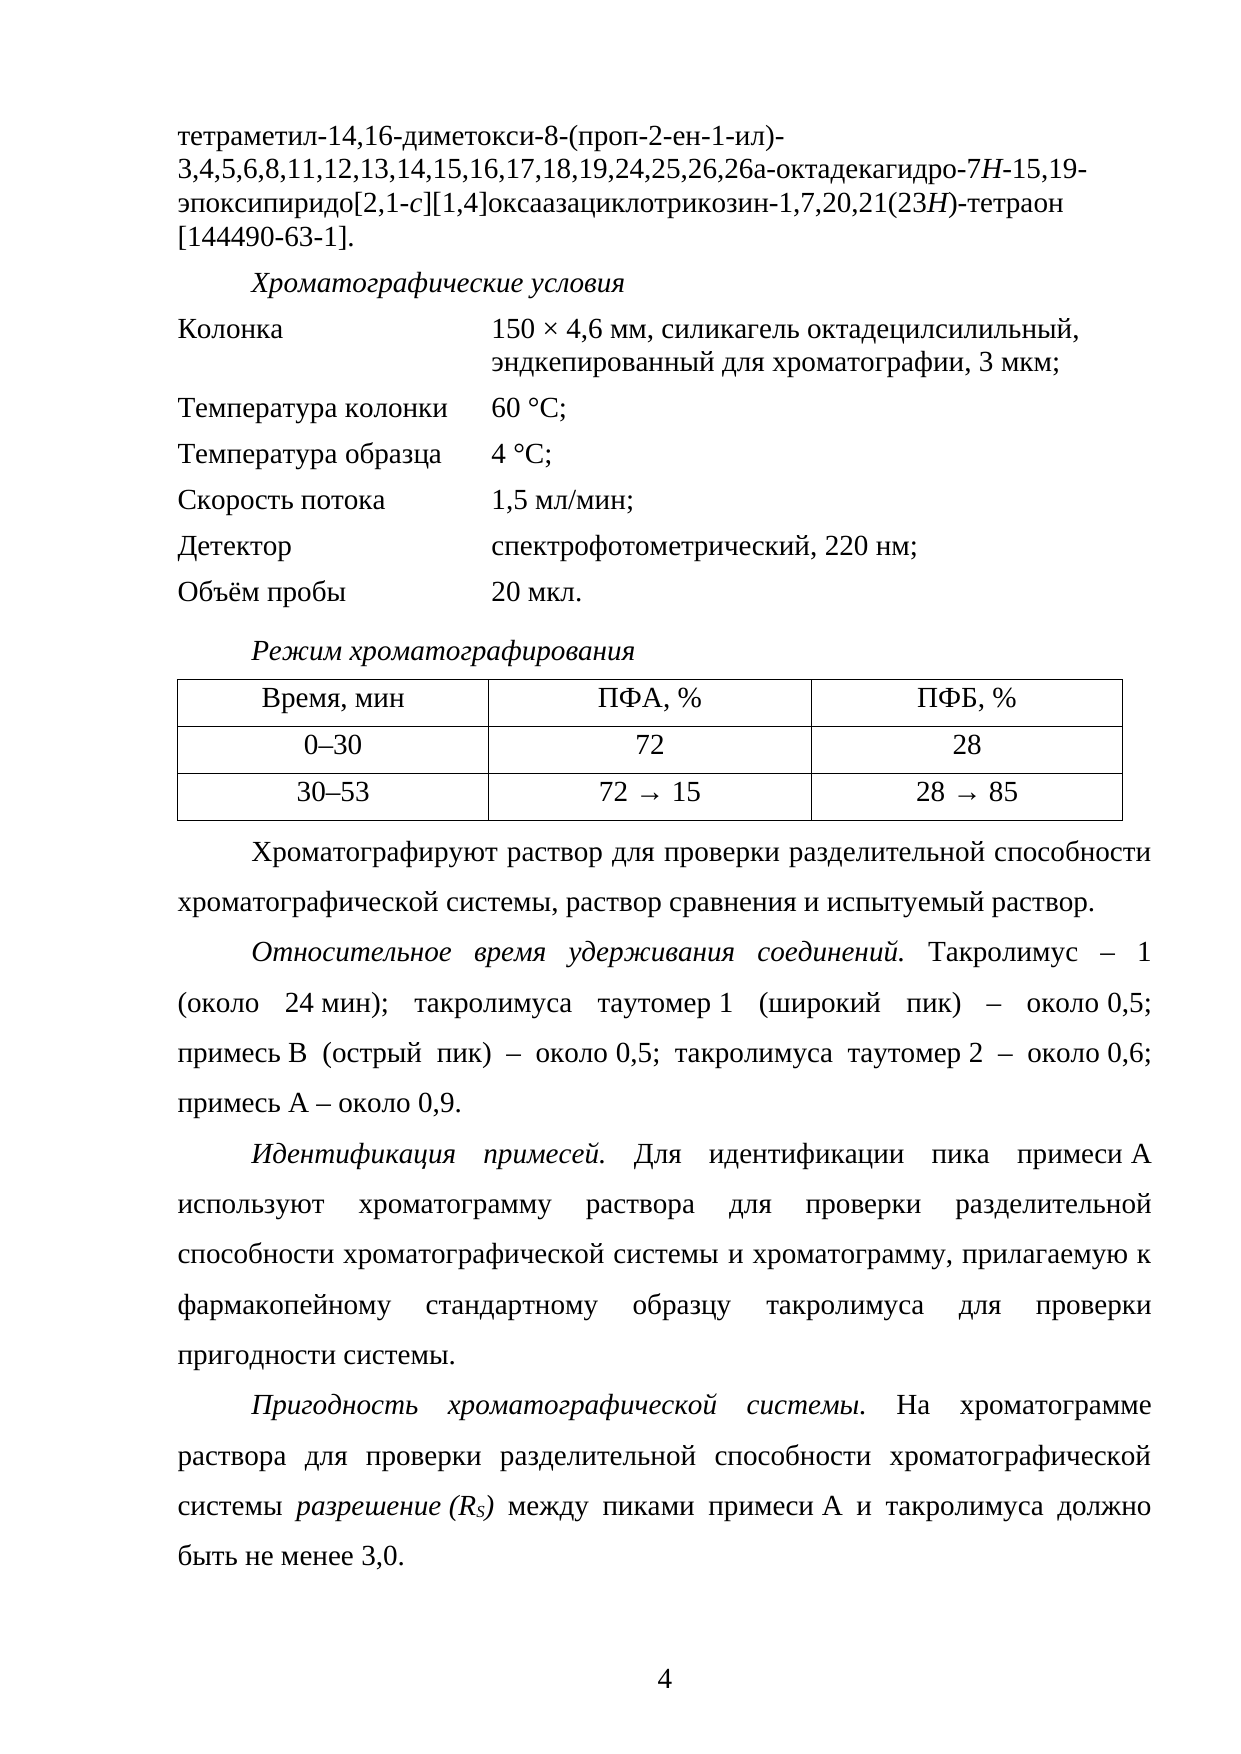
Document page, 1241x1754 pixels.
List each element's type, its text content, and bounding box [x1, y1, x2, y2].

text Идентификация примесей. Для идентификации пика примеси А используют хроматограмму раствора для проверки разделительной способности хроматографической системы и хроматограмму, прилагаемую к фармакопейному стандартному образцу такролимуса для проверки пригодности системы. [177, 1136, 1152, 1371]
table_cell 1,5 мл/мин; [480, 483, 1140, 528]
table_cell 28 [812, 727, 1122, 773]
table_cell Объём пробы [166, 575, 480, 621]
text Хроматографируют раствор для проверки разделительной способности хроматографической системы, раствор сравнения и испытуемый раствор. [177, 834, 1152, 918]
table_cell 20 мкл. [480, 575, 1140, 621]
table_cell Детектор [166, 529, 480, 574]
table_cell 72 → 15 [489, 774, 811, 820]
table_header Время, мин [178, 680, 488, 726]
table_header ПФБ, % [812, 680, 1122, 726]
table_cell Скорость потока [166, 483, 480, 528]
table_cell 60 °С; [480, 390, 1140, 436]
text Режим хроматографирования [177, 633, 1152, 667]
table_cell 30–53 [178, 774, 488, 820]
table_cell Температура колонки [166, 390, 480, 436]
text Хроматографические условия [177, 265, 1152, 298]
text Пригодность хроматографической системы. На хроматограмме раствора для проверки разделительной способности хроматографической системы разрешение (RS) между пиками примеси A и такролимуса должно быть не менее 3,0. [177, 1387, 1152, 1572]
text Относительное время удерживания соединений. Такролимус – 1 (около 24 мин); такролимуса таутомер 1 (широкий пик) – около 0,5; примесь B (острый пик) – около 0,5; такролимуса таутомер 2 – около 0,6; примесь A – около 0,9. [177, 934, 1152, 1119]
table_cell Температура образца [166, 436, 480, 482]
table_cell 0–30 [178, 727, 488, 773]
table_header Колонка [166, 311, 480, 390]
table_cell 28 → 85 [812, 774, 1122, 820]
table_cell 4 °С; [480, 436, 1140, 482]
table_cell спектрофотометрический, 220 нм; [480, 529, 1140, 574]
table_header ПФА, % [489, 680, 811, 726]
table_cell 72 [489, 727, 811, 773]
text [177, 118, 1152, 252]
table_header 150 × 4,6 мм, силикагель октадецилсилильный, эндкепированный для хроматографии, 3 мкм; [480, 311, 1140, 390]
